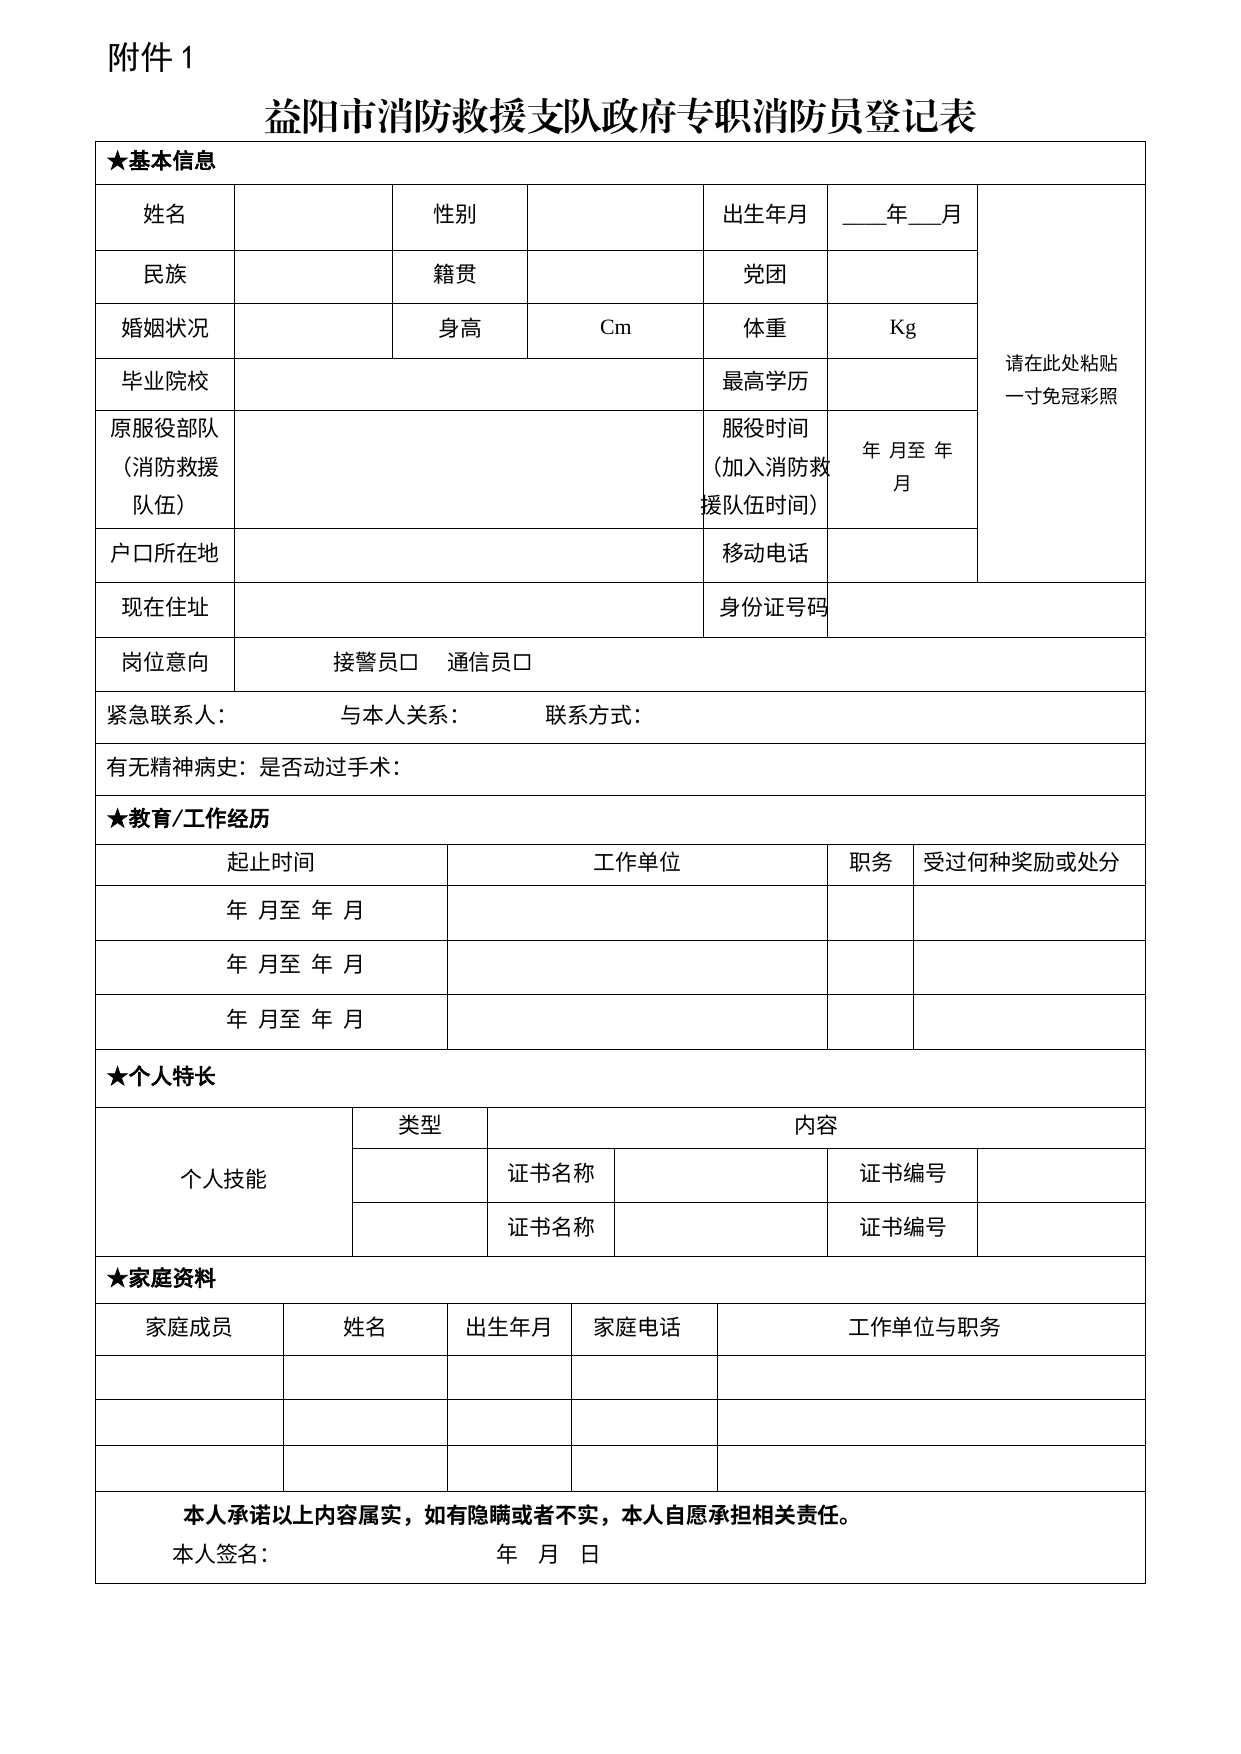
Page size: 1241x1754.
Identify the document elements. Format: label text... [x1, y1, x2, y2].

table_cell Cm [528, 304, 703, 357]
table_cell [235, 359, 703, 410]
table_cell 户口所在地 [96, 529, 234, 582]
table_cell [235, 185, 392, 250]
table_cell 年 月至 年 月 [828, 411, 977, 528]
table_cell [448, 1356, 571, 1399]
table_cell [448, 1446, 571, 1491]
table_cell 有无精神病史：是否动过手术： [96, 744, 1145, 795]
table_cell [572, 1400, 717, 1445]
table_cell 毕业院校 [96, 359, 234, 410]
table_cell [828, 529, 977, 582]
table_cell 服役时间 （加入消防救援队伍时间） [704, 411, 827, 528]
table_cell 证书编号 [828, 1203, 977, 1256]
table_cell 原服役部队 （消防救援队伍） [96, 411, 234, 528]
table_cell [572, 1446, 717, 1491]
table_cell 年 月至 年 月 [96, 886, 447, 940]
table_cell [828, 583, 1145, 637]
table_cell 家庭成员 [96, 1304, 283, 1355]
table_cell [978, 1149, 1145, 1202]
table_cell 姓名 [96, 185, 234, 250]
table_cell 本人承诺以上内容属实，如有隐瞒或者不实，本人自愿承担相关责任。 本人签名： 年 月 日 [96, 1492, 1145, 1583]
table_cell 类型 [353, 1108, 487, 1148]
table_cell [235, 411, 703, 528]
table_cell [615, 1203, 827, 1256]
table_cell Kg [828, 304, 977, 357]
text 益阳市消防救援支队政府专职消防员登记表 [106, 83, 1134, 141]
table_cell [284, 1446, 447, 1491]
table_cell [828, 995, 913, 1049]
table_cell 接警员 通信员 [235, 638, 1145, 691]
table_cell 身份证号码 [704, 583, 827, 637]
table_cell [448, 941, 827, 994]
table_cell 姓名 [284, 1304, 447, 1355]
table_cell 出生年月 [704, 185, 827, 250]
table_cell [235, 304, 392, 357]
table_cell 内容 [488, 1108, 1145, 1148]
table_cell ★个人特长 [96, 1050, 1145, 1107]
table_cell 最高学历 [704, 359, 827, 410]
table_cell [572, 1356, 717, 1399]
table_cell [978, 1203, 1145, 1256]
text 附件1 [106, 36, 1134, 74]
table_cell ★家庭资料 [96, 1257, 1145, 1303]
table_cell [448, 995, 827, 1049]
table_cell ★教育/工作经历 [96, 796, 1145, 844]
table_cell 身高 [393, 304, 527, 357]
table_cell 证书名称 [488, 1203, 614, 1256]
table_cell [718, 1446, 1145, 1491]
table_cell [828, 886, 913, 940]
table_cell 证书编号 [828, 1149, 977, 1202]
table_cell 民族 [96, 251, 234, 303]
table_cell [828, 359, 977, 410]
table_cell 党团 [704, 251, 827, 303]
table_cell [448, 1400, 571, 1445]
table_cell [528, 251, 703, 303]
table_cell [718, 1356, 1145, 1399]
table_cell [914, 941, 1145, 994]
table_cell 年 月至 年 月 [96, 995, 447, 1049]
table_cell [235, 251, 392, 303]
table_cell 受过何种奖励或处分 [914, 845, 1145, 885]
table_cell 个人技能 [96, 1108, 352, 1256]
table_cell [96, 1400, 283, 1445]
table_cell [284, 1400, 447, 1445]
table_cell [615, 1149, 827, 1202]
table_cell [914, 995, 1145, 1049]
table_cell [828, 251, 977, 303]
table_cell 职务 [828, 845, 913, 885]
table_cell [718, 1400, 1145, 1445]
table_cell 移动电话 [704, 529, 827, 582]
table_cell [96, 1356, 283, 1399]
table_cell [914, 886, 1145, 940]
table_cell 性别 [393, 185, 527, 250]
table_cell 体重 [704, 304, 827, 357]
table_cell [828, 941, 913, 994]
table_cell 籍贯 [393, 251, 527, 303]
table_cell [235, 529, 703, 582]
table_cell [96, 1446, 283, 1491]
table_cell 现在住址 [96, 583, 234, 637]
table_cell [353, 1203, 487, 1256]
table_cell 年 月至 年 月 [96, 941, 447, 994]
table_cell [528, 185, 703, 250]
table_cell 紧急联系人： 与本人关系： 联系方式： [96, 692, 1145, 743]
table_cell [235, 583, 703, 637]
table_cell 岗位意向 [96, 638, 234, 691]
table_cell [448, 886, 827, 940]
table_cell 出生年月 [448, 1304, 571, 1355]
table_cell 证书名称 [488, 1149, 614, 1202]
table_cell 婚姻状况 [96, 304, 234, 357]
table_cell 请在此处粘贴 一寸免冠彩照 [978, 185, 1145, 582]
table_header ★基本信息 [96, 142, 1145, 183]
table_cell [353, 1149, 487, 1202]
table_cell [284, 1356, 447, 1399]
table_cell 工作单位 [448, 845, 827, 885]
table_cell 工作单位与职务 [718, 1304, 1145, 1355]
table_cell ____年___月 [828, 185, 977, 250]
table_cell 家庭电话 [572, 1304, 717, 1355]
table_cell 起止时间 [96, 845, 447, 885]
